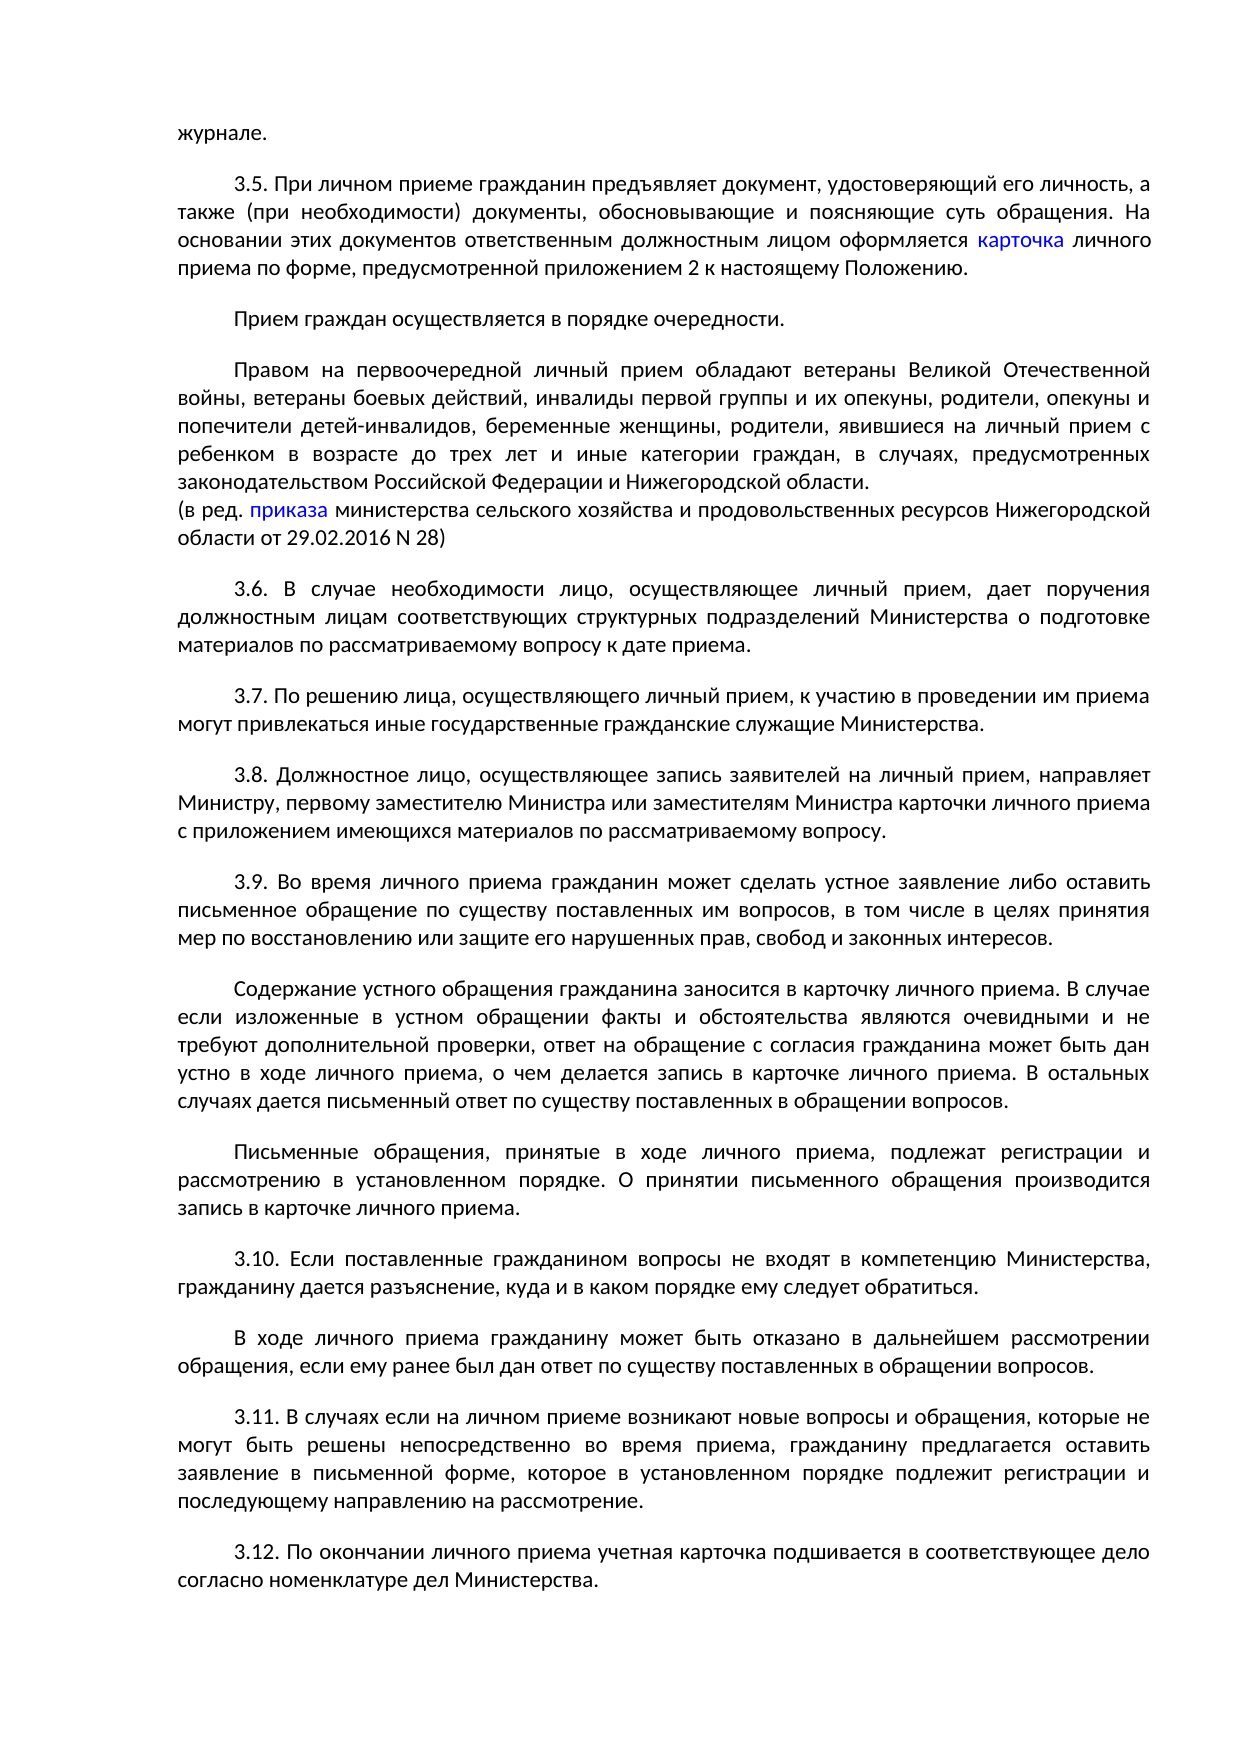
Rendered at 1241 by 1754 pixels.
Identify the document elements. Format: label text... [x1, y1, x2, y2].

text Прием граждан осуществляется в порядке очередности. [177, 304, 1152, 332]
text Правом на первоочередной личный прием обладают ветераны Великой Отечественной войны, ветераны боевых действий, инвалиды первой группы и их опекуны, родители, опекуны и попечители детей-инвалидов, беременные женщины, родители, явившиеся на личный прием с ребенком в возрасте до трех лет и иные категории граждан, в случаях, предусмотренных законодательством Российской Федерации и Нижегородской области. [177, 355, 1152, 495]
text В ходе личного приема гражданину может быть отказано в дальнейшем рассмотрении обращения, если ему ранее был дан ответ по существу поставленных в обращении вопросов. [177, 1323, 1152, 1379]
text 3.10. Если поставленные гражданином вопросы не входят в компетенцию Министерства, гражданину дается разъяснение, куда и в каком порядке ему следует обратиться. [177, 1244, 1152, 1300]
text 3.7. По решению лица, осуществляющего личный прием, к участию в проведении им приема могут привлекаться иные государственные гражданские служащие Министерства. [177, 681, 1152, 737]
text (в ред. приказа министерства сельского хозяйства и продовольственных ресурсов Нижегородской области от 29.02.2016 N 28) [177, 495, 1152, 551]
text 3.6. В случае необходимости лицо, осуществляющее личный прием, дает поручения должностным лицам соответствующих структурных подразделений Министерства о подготовке материалов по рассматриваемому вопросу к дате приема. [177, 574, 1152, 658]
text 3.12. По окончании личного приема учетная карточка подшивается в соответствующее дело согласно номенклатуре дел Министерства. [177, 1537, 1152, 1593]
text Содержание устного обращения гражданина заносится в карточку личного приема. В случае если изложенные в устном обращении факты и обстоятельства являются очевидными и не требуют дополнительной проверки, ответ на обращение с согласия гражданина может быть дан устно в ходе личного приема, о чем делается запись в карточке личного приема. В остальных случаях дается письменный ответ по существу поставленных в обращении вопросов. [177, 974, 1152, 1114]
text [177, 118, 1152, 146]
text Письменные обращения, принятые в ходе личного приема, подлежат регистрации и рассмотрению в установленном порядке. О принятии письменного обращения производится запись в карточке личного приема. [177, 1137, 1152, 1221]
text 3.5. При личном приеме гражданин предъявляет документ, удостоверяющий его личность, а также (при необходимости) документы, обосновывающие и поясняющие суть обращения. На основании этих документов ответственным должностным лицом оформляется карточка личного приема по форме, предусмотренной приложением 2 к настоящему Положению. [177, 169, 1152, 281]
text 3.8. Должностное лицо, осуществляющее запись заявителей на личный прием, направляет Министру, первому заместителю Министра или заместителям Министра карточки личного приема с приложением имеющихся материалов по рассматриваемому вопросу. [177, 760, 1152, 844]
text 3.9. Во время личного приема гражданин может сделать устное заявление либо оставить письменное обращение по существу поставленных им вопросов, в том числе в целях принятия мер по восстановлению или защите его нарушенных прав, свобод и законных интересов. [177, 867, 1152, 951]
text 3.11. В случаях если на личном приеме возникают новые вопросы и обращения, которые не могут быть решены непосредственно во время приема, гражданину предлагается оставить заявление в письменной форме, которое в установленном порядке подлежит регистрации и последующему направлению на рассмотрение. [177, 1402, 1152, 1514]
